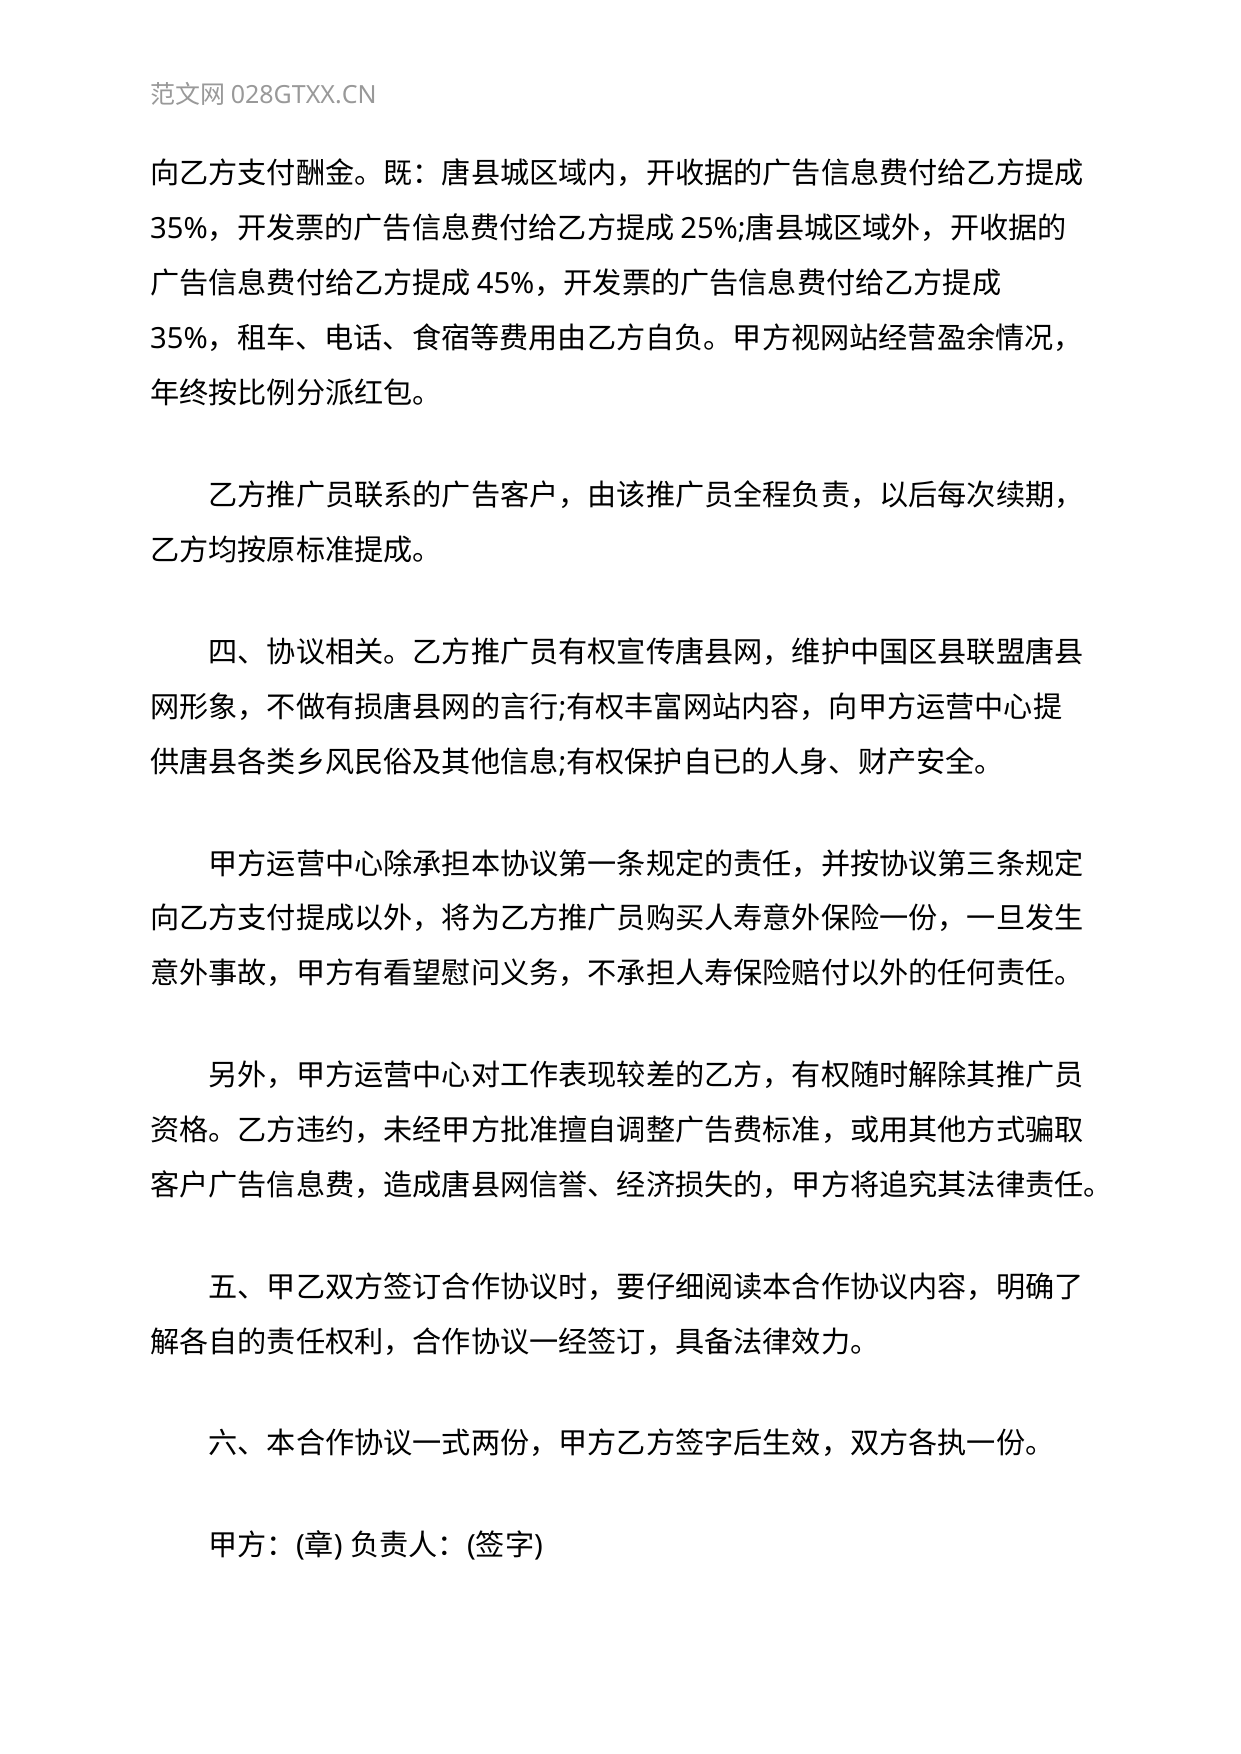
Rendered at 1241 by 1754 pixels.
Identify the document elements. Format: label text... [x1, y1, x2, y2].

text 乙方推广员联系的广告客户，由该推广员全程负责，以后每次续期，乙方均按原标准提成。 [150, 472, 1090, 569]
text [150, 150, 1090, 412]
text 六、本合作协议一式两份，甲方乙方签字后生效，双方各执一份。 [150, 1420, 1090, 1462]
text 五、甲乙双方签订合作协议时，要仔细阅读本合作协议内容，明确了解各自的责任权利，合作协议一经签订，具备法律效力。 [150, 1263, 1090, 1361]
text 四、协议相关。乙方推广员有权宣传唐县网，维护中国区县联盟唐县网形象，不做有损唐县网的言行;有权丰富网站内容，向甲方运营中心提供唐县各类乡风民俗及其他信息;有权保护自已的人身、财产安全。 [150, 628, 1090, 781]
text 甲方：(章) 负责人：(签字) [150, 1522, 1090, 1564]
text 甲方运营中心除承担本协议第一条规定的责任，并按协议第三条规定向乙方支付提成以外，将为乙方推广员购买人寿意外保险一份，一旦发生意外事故，甲方有看望慰问义务，不承担人寿保险赔付以外的任何责任。 [150, 840, 1090, 992]
text 另外，甲方运营中心对工作表现较差的乙方，有权随时解除其推广员资格。乙方违约，未经甲方批准擅自调整广告费标准，或用其他方式骗取客户广告信息费，造成唐县网信誉、经济损失的，甲方将追究其法律责任。 [150, 1052, 1090, 1204]
